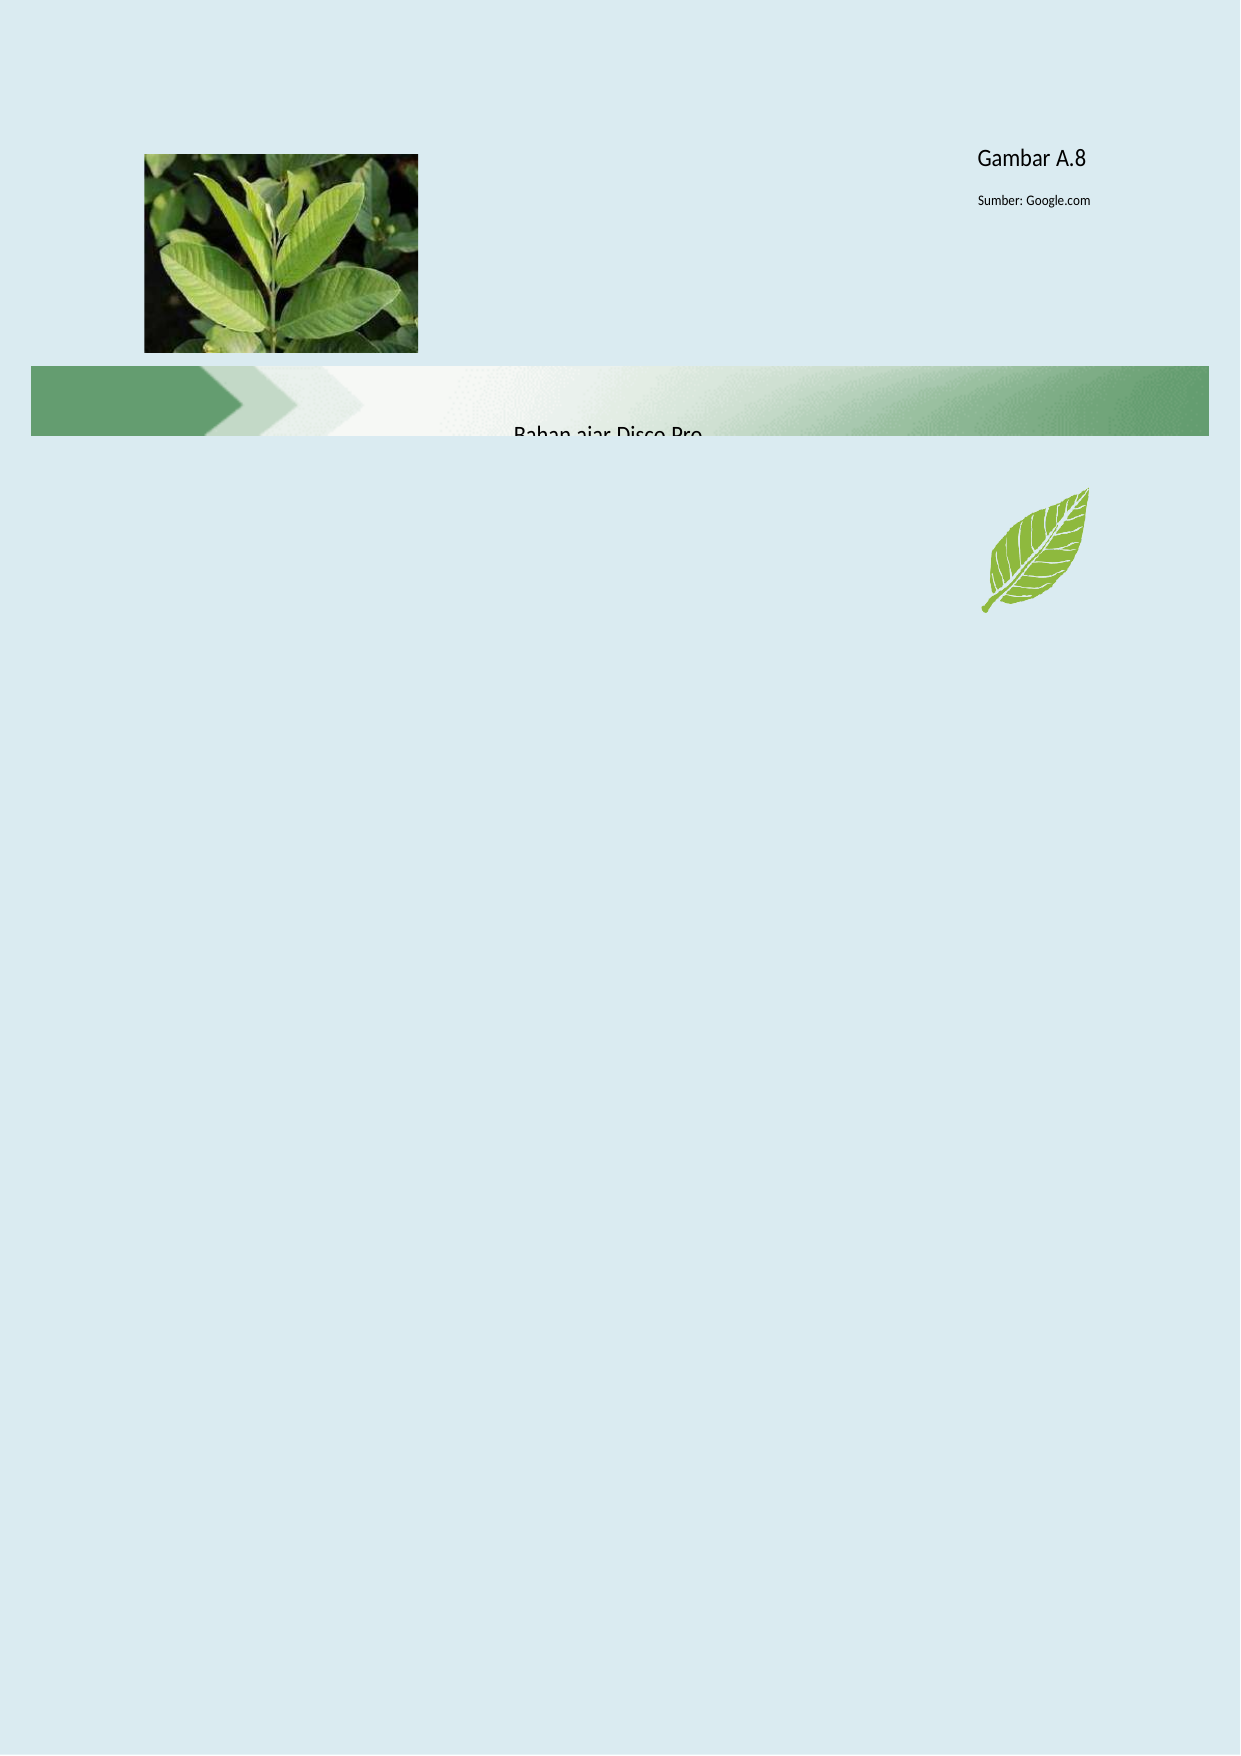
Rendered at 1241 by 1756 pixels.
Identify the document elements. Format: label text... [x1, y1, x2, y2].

picture [144, 154, 419, 353]
text Gambar A.8 [977, 142, 1240, 172]
text Sumber: Google.com [978, 191, 1240, 209]
picture [981, 487, 1089, 613]
picture [620, 429, 627, 436]
picture [31, 366, 1209, 436]
